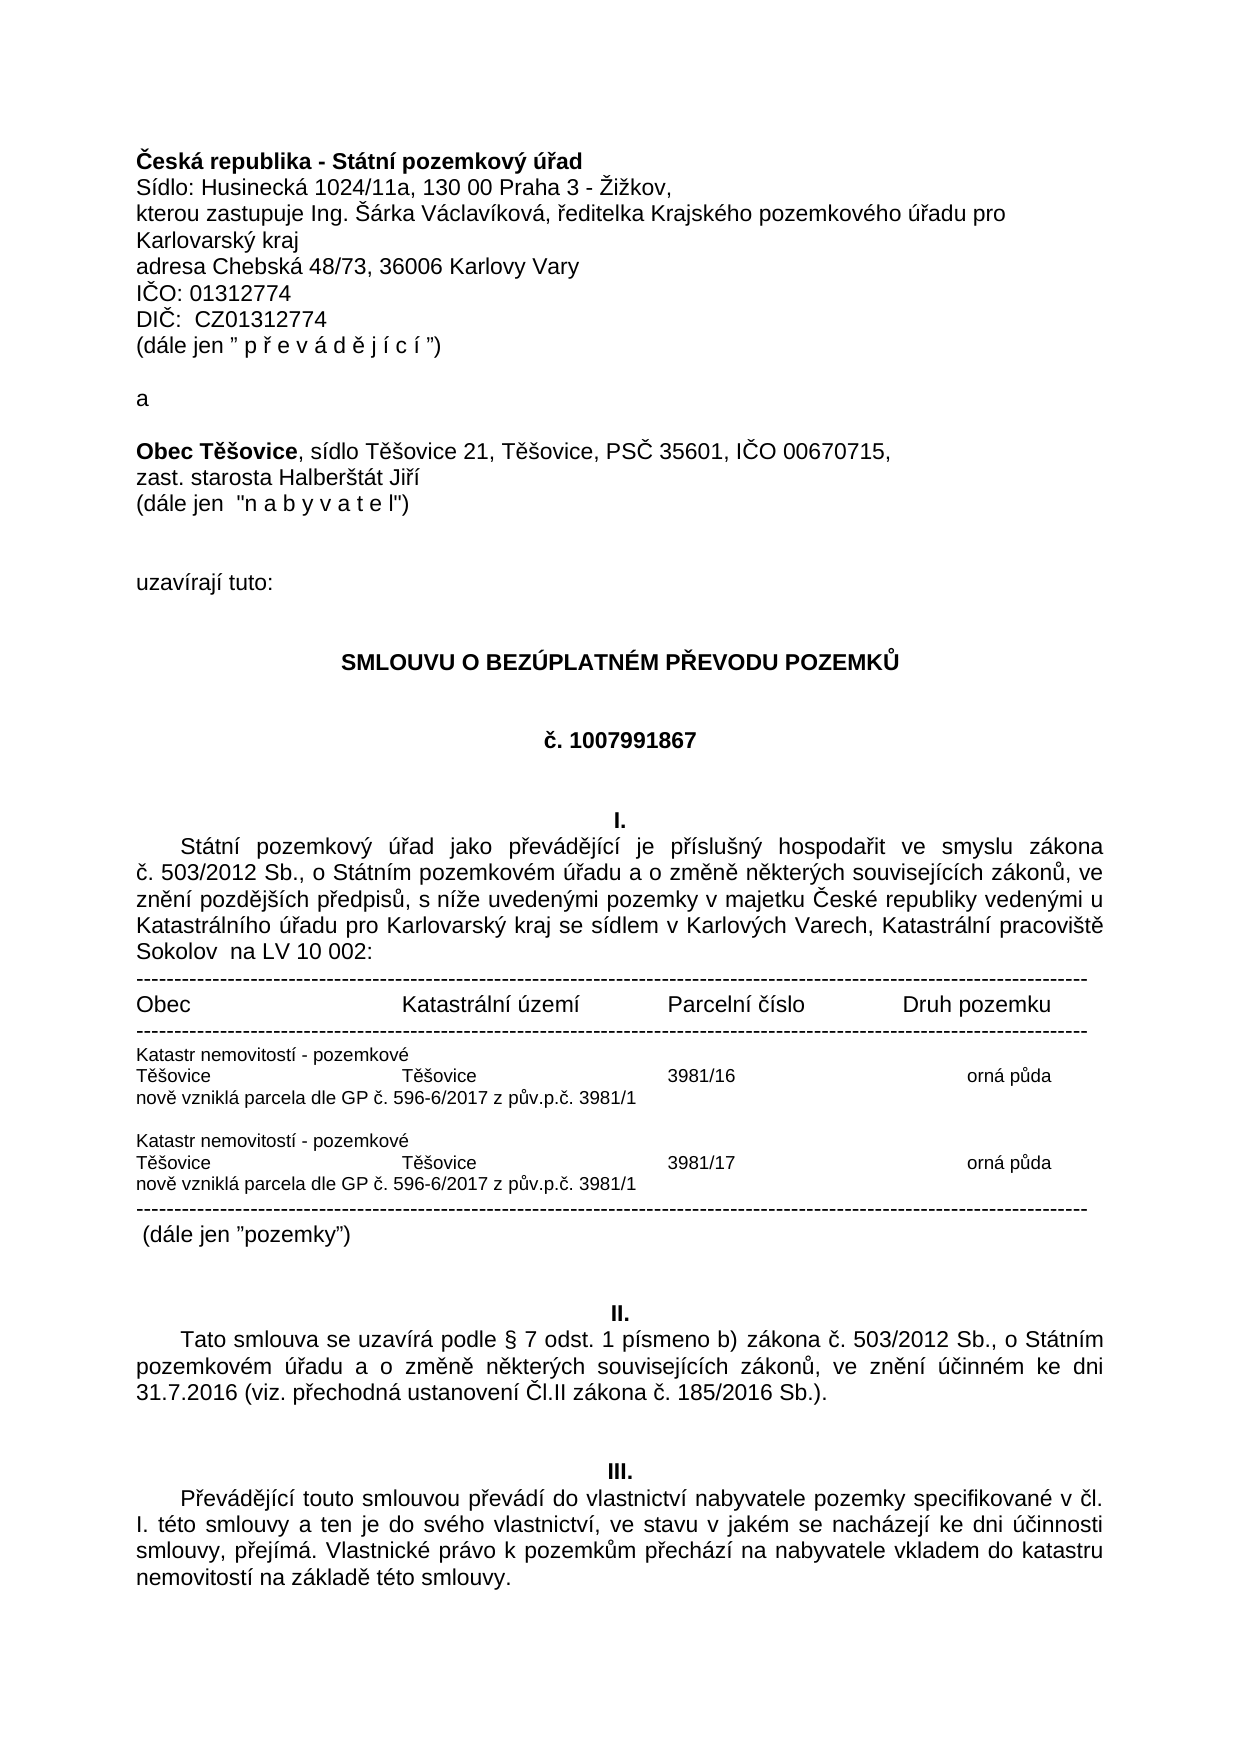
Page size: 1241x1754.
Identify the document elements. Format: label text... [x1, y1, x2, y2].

text č. 1007991867 [136, 727, 1104, 754]
text (dále jen ” p ř e v á d ě j í c í ”) [136, 332, 1104, 358]
text a [136, 385, 1104, 411]
text (dále jen "n a b y v a t e l") [136, 490, 1104, 517]
text Těšovice Těšovice 3981/16 orná půda [136, 1065, 1104, 1087]
text Tato smlouva se uzavírá podle § 7 odst. 1 písmeno b) zákona č. 503/2012 Sb., o Státním pozemkovém úřadu a o změně některých souvisejících zákonů, ve znění účinném ke dni 31.7.2016 (viz. přechodná ustanovení Čl.II zákona č. 185/2016 Sb.). [136, 1326, 1104, 1406]
text Sídlo: Husinecká 1024/11a, 130 00 Praha 3 - Žižkov, [136, 174, 1104, 200]
text uzavírají tuto: [136, 569, 1104, 596]
text II. [136, 1300, 1104, 1326]
text III. [136, 1458, 1104, 1484]
text (dále jen ”pozemky”) [136, 1221, 1104, 1247]
text nově vzniklá parcela dle GP č. 596-6/2017 z pův.p.č. 3981/1 [136, 1087, 1104, 1108]
text IČO: 01312774 [136, 279, 1104, 306]
text Obec Katastrální území Parcelní číslo Druh pozemku [136, 991, 1104, 1017]
text zast. starosta Halberštát Jiří [136, 464, 1104, 490]
text ----------------------------------------------------------------------------------------------------------------------------- [136, 965, 1149, 991]
text ----------------------------------------------------------------------------------------------------------------------------- [136, 1195, 1149, 1221]
text I. [136, 807, 1104, 833]
text kterou zastupuje Ing. Šárka Václavíková, ředitelka Krajského pozemkového úřadu pro Karlovarský kraj [136, 200, 1104, 253]
text Katastr nemovitostí - pozemkové [136, 1130, 1104, 1152]
text Převádějící touto smlouvou převádí do vlastnictví nabyvatele pozemky specifikované v čl. I. této smlouvy a ten je do svého vlastnictví, ve stavu v jakém se nacházejí ke dni účinnosti smlouvy, přejímá. Vlastnické právo k pozemkům přechází na nabyvatele vkladem do katastru nemovitostí na základě této smlouvy. [136, 1484, 1104, 1590]
text adresa Chebská 48/73, 36006 Karlovy Vary [136, 253, 1104, 279]
text Těšovice Těšovice 3981/17 orná půda [136, 1152, 1104, 1173]
text SMLOUVU O BEZÚPLATNÉM PŘEVODU POZEMKŮ [136, 648, 1104, 675]
text ----------------------------------------------------------------------------------------------------------------------------- [136, 1017, 1149, 1044]
text Katastr nemovitostí - pozemkové [136, 1044, 1104, 1065]
text Obec Těšovice, sídlo Těšovice 21, Těšovice, PSČ 35601, IČO 00670715, [136, 438, 1104, 464]
text Státní pozemkový úřad jako převádějící je příslušný hospodařit ve smyslu zákona č. 503/2012 Sb., o Státním pozemkovém úřadu a o změně některých souvisejících zákonů, ve znění pozdějších předpisů, s níže uvedenými pozemky v majetku České republiky vedenými u Katastrálního úřadu pro Karlovarský kraj se sídlem v Karlových Varech, Katastrální pracoviště Sokolov na LV 10 002: [136, 833, 1104, 965]
text DIČ: CZ01312774 [136, 306, 1104, 332]
text Česká republika - Státní pozemkový úřad [136, 148, 1104, 174]
text nově vzniklá parcela dle GP č. 596-6/2017 z pův.p.č. 3981/1 [136, 1173, 1104, 1195]
